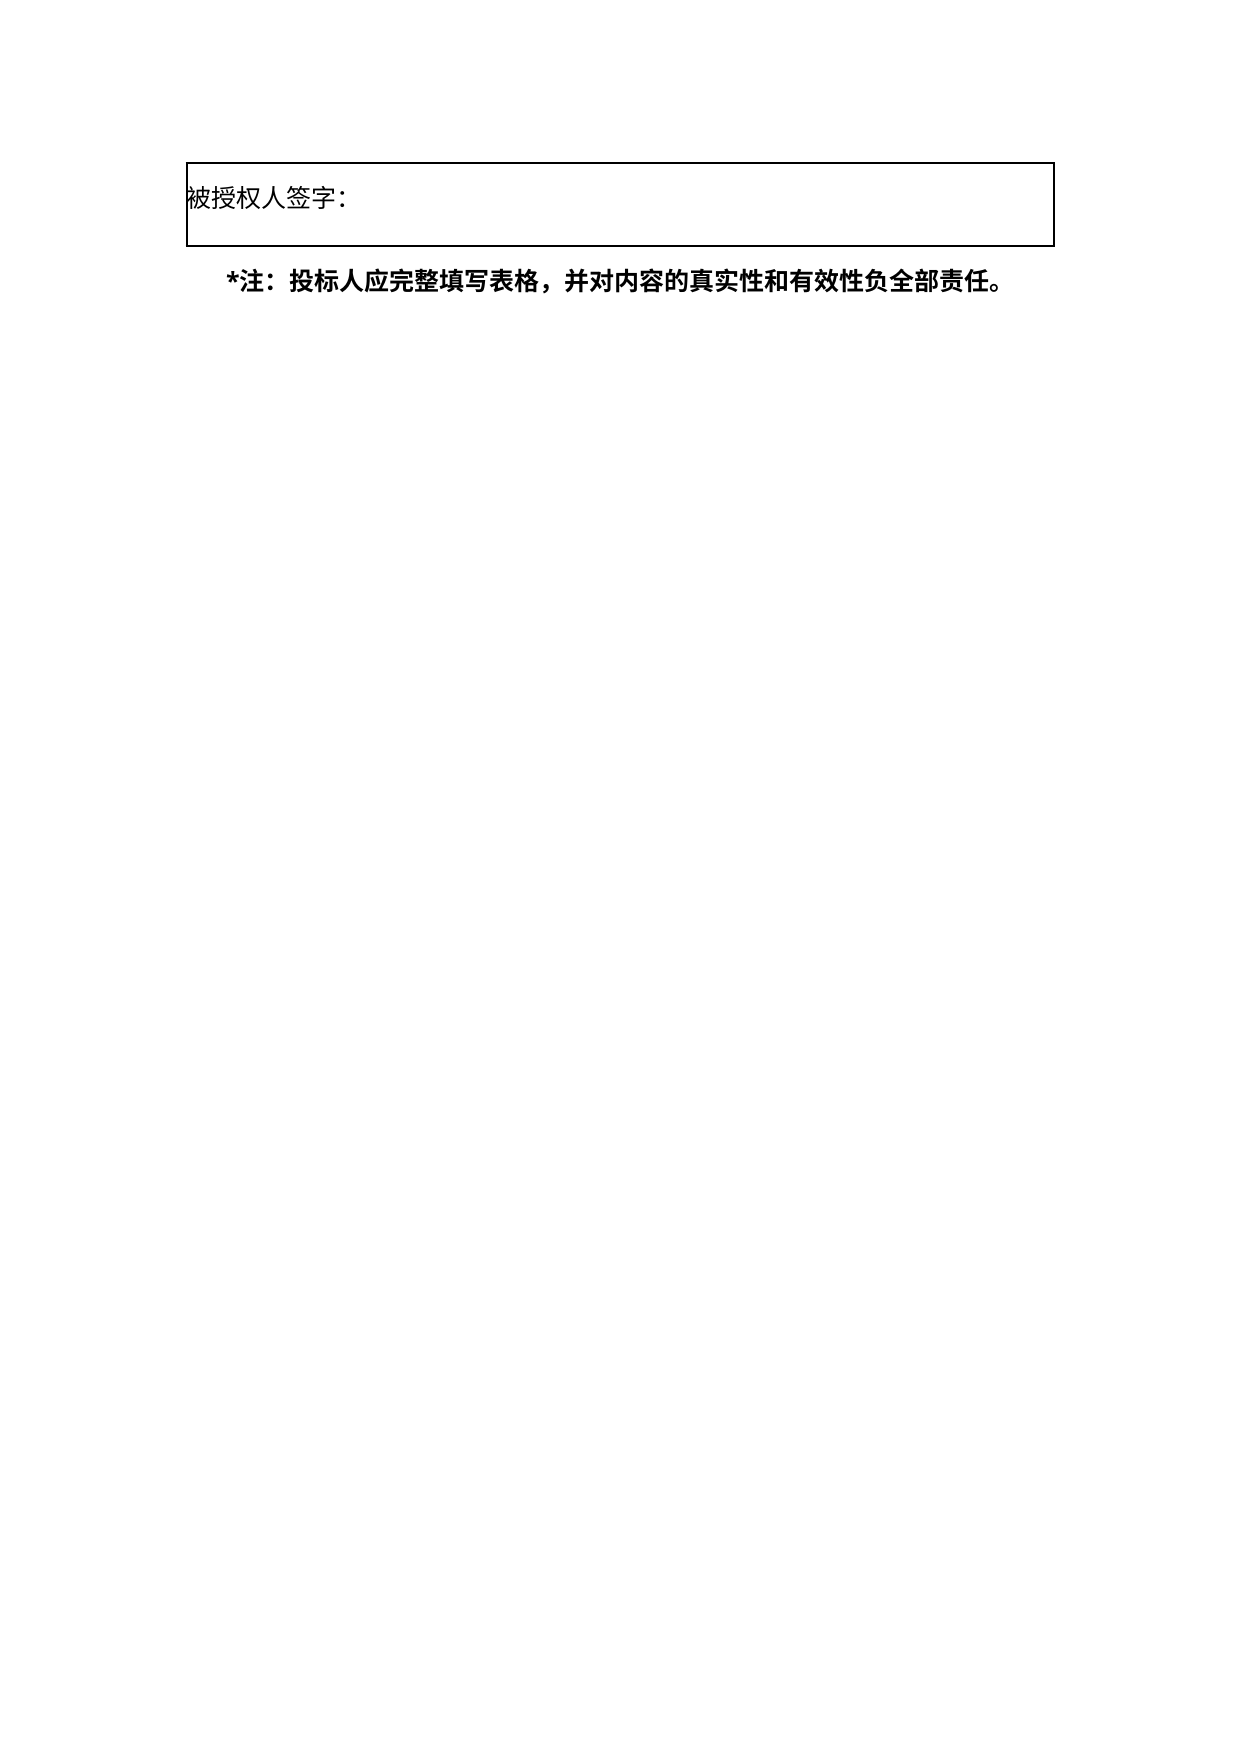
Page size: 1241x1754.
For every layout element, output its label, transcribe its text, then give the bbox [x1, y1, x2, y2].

table_cell 被授权人签字： [188, 164, 1053, 245]
text *注：投标人应完整填写表格，并对内容的真实性和有效性负全部责任。 [187, 247, 1053, 312]
